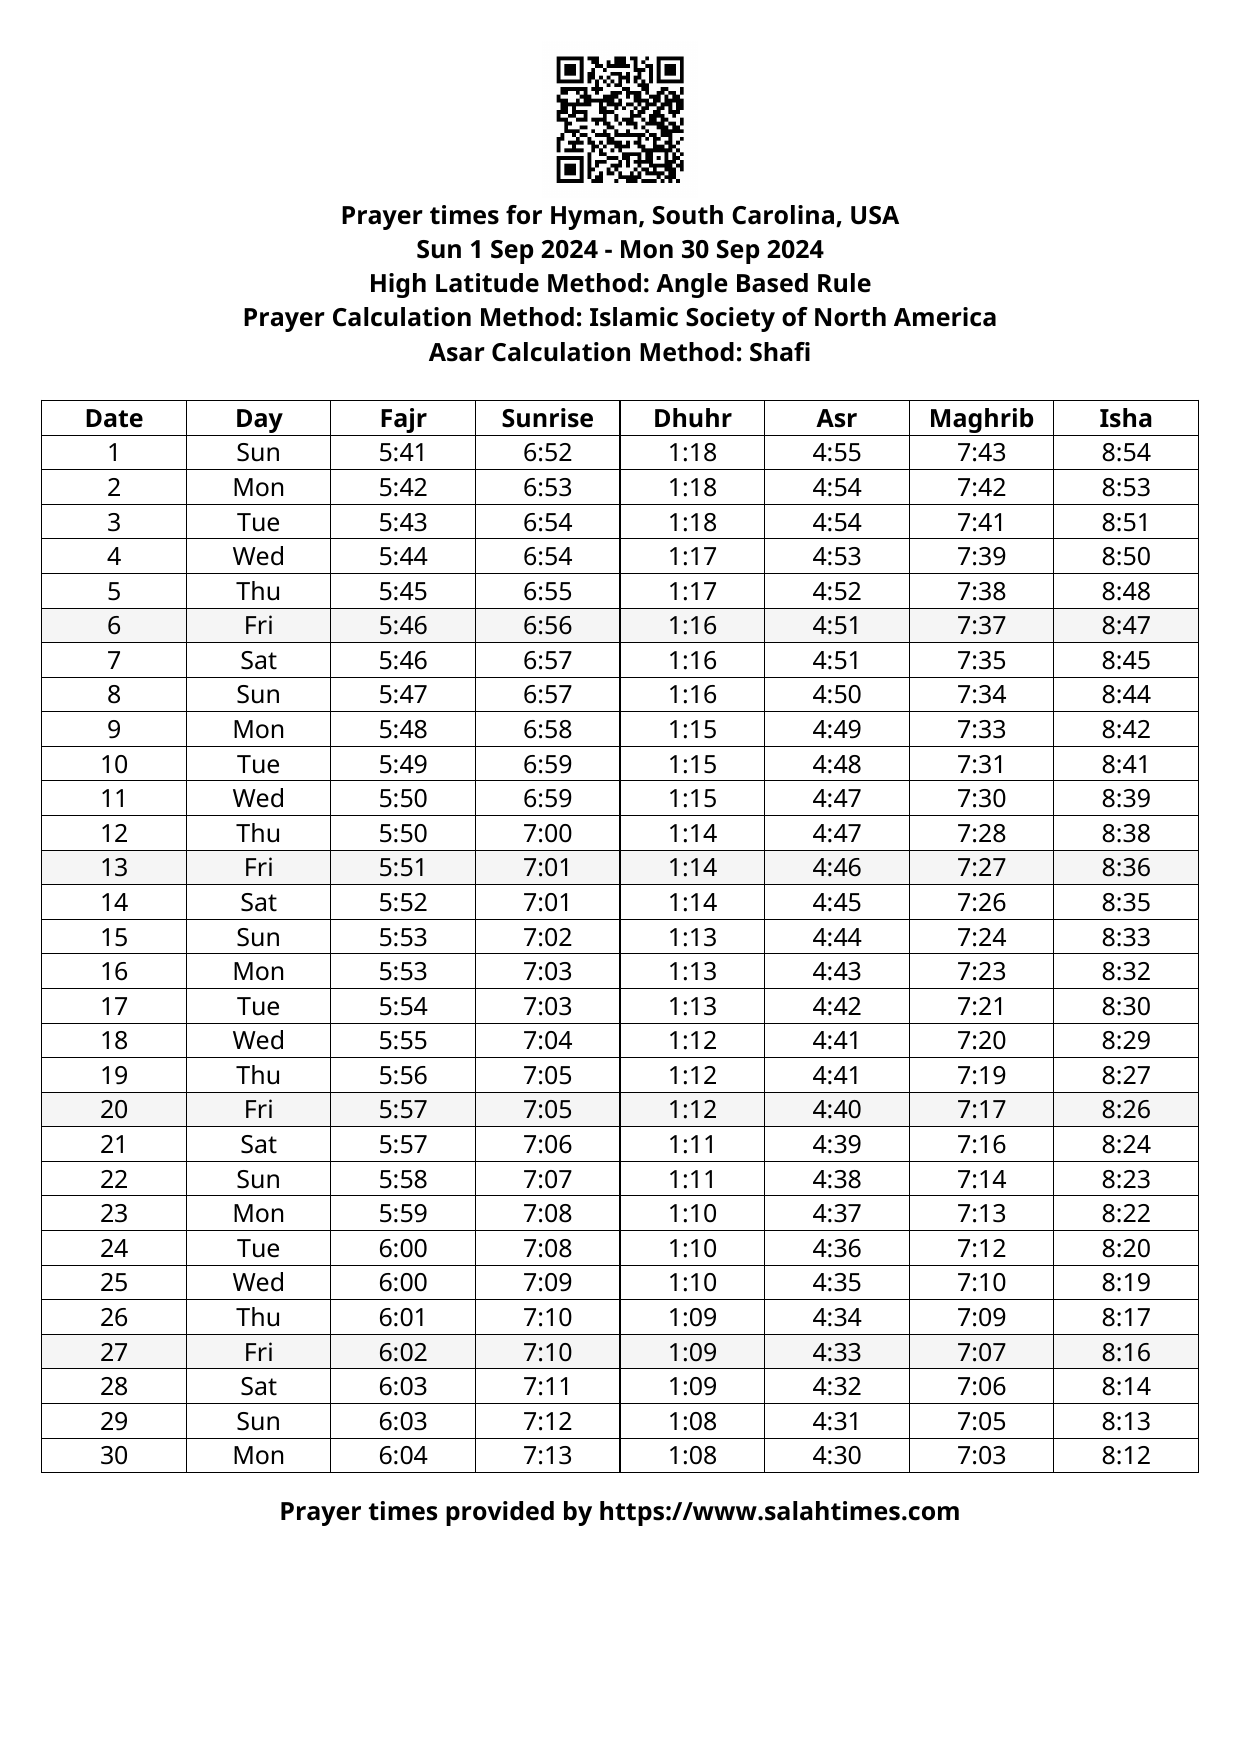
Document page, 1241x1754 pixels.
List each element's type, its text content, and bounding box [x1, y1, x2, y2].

table_cell 7:34 [910, 678, 1053, 711]
table_cell 7:03 [476, 954, 619, 988]
table_cell Tue [187, 1231, 330, 1264]
table_cell 1:08 [621, 1404, 764, 1437]
table_cell Sat [187, 885, 330, 919]
table_cell 4:54 [765, 505, 909, 538]
table_cell 5:57 [331, 1093, 475, 1126]
table_cell 7:07 [910, 1335, 1053, 1368]
table_cell 7:23 [910, 954, 1053, 988]
table_cell Wed [187, 781, 330, 815]
table_cell 19 [42, 1058, 186, 1092]
table_cell 4:52 [765, 574, 909, 607]
text Prayer times provided by https://www.salahtimes.com [42, 1494, 1198, 1528]
table_cell 8:39 [1054, 781, 1198, 815]
table_cell 8:13 [1054, 1404, 1198, 1437]
table_cell 6:53 [476, 470, 619, 504]
table_cell 8:14 [1054, 1369, 1198, 1403]
table_cell 8:38 [1054, 816, 1198, 849]
table_cell 7:12 [476, 1404, 619, 1437]
table_cell Wed [187, 1266, 330, 1299]
table_cell Tue [187, 747, 330, 780]
table_cell 5:45 [331, 574, 475, 607]
table_cell 7:12 [910, 1231, 1053, 1264]
table_cell 4:41 [765, 1058, 909, 1092]
table_cell 5:42 [331, 470, 475, 504]
table_cell 4:30 [765, 1439, 909, 1472]
table_cell Fri [187, 1335, 330, 1368]
table_cell 1:10 [621, 1231, 764, 1264]
table_cell 4:55 [765, 436, 909, 469]
table_cell 8:20 [1054, 1231, 1198, 1264]
table_cell 8:35 [1054, 885, 1198, 919]
table_cell Fri [187, 1093, 330, 1126]
table_cell Fri [187, 609, 330, 642]
table_cell Mon [187, 1439, 330, 1472]
table_cell 7:27 [910, 851, 1053, 884]
table_cell Sun [187, 920, 330, 953]
table_cell 1:18 [621, 505, 764, 538]
table_cell 5 [42, 574, 186, 607]
table_cell Mon [187, 470, 330, 504]
table_cell 8:29 [1054, 1024, 1198, 1057]
table_cell 4:49 [765, 712, 909, 746]
table_cell 8:24 [1054, 1127, 1198, 1161]
table_cell Mon [187, 712, 330, 746]
text Asar Calculation Method: Shafi [42, 334, 1198, 368]
table_cell 4:44 [765, 920, 909, 953]
table_cell 28 [42, 1369, 186, 1403]
table_cell 8:36 [1054, 851, 1198, 884]
table_cell 5:54 [331, 989, 475, 1022]
table_cell 1:13 [621, 920, 764, 953]
table_cell 8:44 [1054, 678, 1198, 711]
table_cell 1:16 [621, 643, 764, 677]
table_cell 1:18 [621, 436, 764, 469]
table_cell 6:59 [476, 747, 619, 780]
table_cell 4:31 [765, 1404, 909, 1437]
table_cell 7:24 [910, 920, 1053, 953]
table_cell 7:00 [476, 816, 619, 849]
table_cell 7:14 [910, 1162, 1053, 1195]
table_cell 7:07 [476, 1162, 619, 1195]
table_cell 1:09 [621, 1335, 764, 1368]
table_cell 24 [42, 1231, 186, 1264]
table_cell 6:54 [476, 505, 619, 538]
text Prayer times for Hyman, South Carolina, USA [42, 198, 1198, 232]
table_cell 5:47 [331, 678, 475, 711]
table_cell 1:12 [621, 1024, 764, 1057]
table_cell Wed [187, 539, 330, 573]
table_cell 7:01 [476, 851, 619, 884]
table_cell 1:16 [621, 678, 764, 711]
table_cell 5:46 [331, 609, 475, 642]
table_cell 4:40 [765, 1093, 909, 1126]
table_cell 4:41 [765, 1024, 909, 1057]
table_cell 7:02 [476, 920, 619, 953]
table_cell 7:31 [910, 747, 1053, 780]
table_cell 4:48 [765, 747, 909, 780]
table_cell 6:01 [331, 1300, 475, 1334]
table_cell 5:53 [331, 920, 475, 953]
table_cell 8:16 [1054, 1335, 1198, 1368]
table_cell 7:13 [910, 1196, 1053, 1230]
table_cell 17 [42, 989, 186, 1022]
table_cell 7:35 [910, 643, 1053, 677]
table_cell 8:12 [1054, 1439, 1198, 1472]
table_cell 1:11 [621, 1127, 764, 1161]
table_cell 1:09 [621, 1369, 764, 1403]
table_cell 8:51 [1054, 505, 1198, 538]
table_cell 4:51 [765, 609, 909, 642]
table_cell 7:03 [476, 989, 619, 1022]
table_cell 20 [42, 1093, 186, 1126]
table_cell 7:08 [476, 1231, 619, 1264]
table_cell 1:08 [621, 1439, 764, 1472]
table_cell 7:08 [476, 1196, 619, 1230]
table_cell Sat [187, 1369, 330, 1403]
table_cell Tue [187, 989, 330, 1022]
table_cell 5:44 [331, 539, 475, 573]
table_cell 8:32 [1054, 954, 1198, 988]
table_cell 4:51 [765, 643, 909, 677]
table_cell 8:50 [1054, 539, 1198, 573]
table_cell 4:32 [765, 1369, 909, 1403]
table_cell 6:57 [476, 643, 619, 677]
table_cell 1:15 [621, 712, 764, 746]
table_cell 7:17 [910, 1093, 1053, 1126]
table_cell Thu [187, 816, 330, 849]
table_cell 6:57 [476, 678, 619, 711]
table_cell 14 [42, 885, 186, 919]
table_cell Sun [187, 1162, 330, 1195]
table_cell 7:10 [476, 1300, 619, 1334]
table_cell 4:35 [765, 1266, 909, 1299]
table_cell Wed [187, 1024, 330, 1057]
table_cell Mon [187, 1196, 330, 1230]
table_cell 8:27 [1054, 1058, 1198, 1092]
table_cell 7:03 [910, 1439, 1053, 1472]
table_cell 5:51 [331, 851, 475, 884]
table_cell 4 [42, 539, 186, 573]
table_cell 5:58 [331, 1162, 475, 1195]
table_cell 27 [42, 1335, 186, 1368]
table_cell 4:36 [765, 1231, 909, 1264]
table_cell 7:13 [476, 1439, 619, 1472]
table_cell 4:47 [765, 781, 909, 815]
table_cell 1:15 [621, 781, 764, 815]
table_cell 7:10 [910, 1266, 1053, 1299]
table_cell Tue [187, 505, 330, 538]
table_cell 7:28 [910, 816, 1053, 849]
table_cell 8:47 [1054, 609, 1198, 642]
table_cell 8:42 [1054, 712, 1198, 746]
table_cell 4:50 [765, 678, 909, 711]
table_cell 1 [42, 436, 186, 469]
table_cell 8:33 [1054, 920, 1198, 953]
table_header Maghrib [910, 401, 1053, 434]
table_cell 13 [42, 851, 186, 884]
table_cell 21 [42, 1127, 186, 1161]
table_cell 5:46 [331, 643, 475, 677]
table_header Day [187, 401, 330, 434]
table_cell Sat [187, 1127, 330, 1161]
table_cell 6 [42, 609, 186, 642]
table_cell Thu [187, 1300, 330, 1334]
text Sun 1 Sep 2024 - Mon 30 Sep 2024 [42, 232, 1198, 266]
table_cell 5:41 [331, 436, 475, 469]
table_cell 8:53 [1054, 470, 1198, 504]
table_cell 7:05 [476, 1093, 619, 1126]
table_cell 1:15 [621, 747, 764, 780]
table_cell 6:03 [331, 1369, 475, 1403]
table_cell Mon [187, 954, 330, 988]
table_cell 7:38 [910, 574, 1053, 607]
table_cell 8:26 [1054, 1093, 1198, 1126]
table_cell 5:57 [331, 1127, 475, 1161]
table_cell Thu [187, 1058, 330, 1092]
table_cell 8:19 [1054, 1266, 1198, 1299]
table_cell 12 [42, 816, 186, 849]
table_cell 1:14 [621, 885, 764, 919]
table_header Sunrise [476, 401, 619, 434]
table_cell 1:14 [621, 816, 764, 849]
text Prayer Calculation Method: Islamic Society of North America [42, 300, 1198, 334]
table_cell Sun [187, 678, 330, 711]
table_cell 1:14 [621, 851, 764, 884]
table_cell 1:17 [621, 539, 764, 573]
table_cell 7:21 [910, 989, 1053, 1022]
table_cell 7:39 [910, 539, 1053, 573]
table_cell 5:49 [331, 747, 475, 780]
table_cell 30 [42, 1439, 186, 1472]
table_cell 6:58 [476, 712, 619, 746]
table_cell 1:10 [621, 1266, 764, 1299]
table_cell Sun [187, 1404, 330, 1437]
table_cell 4:39 [765, 1127, 909, 1161]
text High Latitude Method: Angle Based Rule [42, 266, 1198, 300]
table_cell 8:54 [1054, 436, 1198, 469]
table_cell 8:45 [1054, 643, 1198, 677]
table_cell 4:34 [765, 1300, 909, 1334]
table_cell 7:01 [476, 885, 619, 919]
table_cell 4:42 [765, 989, 909, 1022]
table_cell 7:16 [910, 1127, 1053, 1161]
table_cell 1:12 [621, 1058, 764, 1092]
table_cell 6:02 [331, 1335, 475, 1368]
table_cell 7:05 [476, 1058, 619, 1092]
table_cell 6:52 [476, 436, 619, 469]
table_header Date [42, 401, 186, 434]
table_cell 7:04 [476, 1024, 619, 1057]
table_cell 4:37 [765, 1196, 909, 1230]
table_cell 7:20 [910, 1024, 1053, 1057]
table_cell 1:13 [621, 954, 764, 988]
table_cell 7:05 [910, 1404, 1053, 1437]
table_cell 7:43 [910, 436, 1053, 469]
table_cell Sat [187, 643, 330, 677]
table_cell 3 [42, 505, 186, 538]
table_cell 15 [42, 920, 186, 953]
table_header Fajr [331, 401, 475, 434]
table_cell 6:55 [476, 574, 619, 607]
table_cell 6:59 [476, 781, 619, 815]
table_cell 4:33 [765, 1335, 909, 1368]
table_cell 5:50 [331, 781, 475, 815]
table_cell 7:06 [910, 1369, 1053, 1403]
table_cell 5:52 [331, 885, 475, 919]
table_cell 1:18 [621, 470, 764, 504]
table_cell 7:06 [476, 1127, 619, 1161]
table_cell 5:56 [331, 1058, 475, 1092]
table_cell 1:13 [621, 989, 764, 1022]
table_cell 7:41 [910, 505, 1053, 538]
table_cell 5:59 [331, 1196, 475, 1230]
picture [542, 41, 699, 198]
table_cell 8:41 [1054, 747, 1198, 780]
table_header Asr [765, 401, 909, 434]
table_cell 7:09 [910, 1300, 1053, 1334]
table_cell 18 [42, 1024, 186, 1057]
table_cell 16 [42, 954, 186, 988]
table_cell Fri [187, 851, 330, 884]
table_cell 1:10 [621, 1196, 764, 1230]
table_cell 11 [42, 781, 186, 815]
table_cell 6:04 [331, 1439, 475, 1472]
table_cell 6:54 [476, 539, 619, 573]
table_header Isha [1054, 401, 1198, 434]
table_cell 7:10 [476, 1335, 619, 1368]
table_cell 4:45 [765, 885, 909, 919]
table_cell 6:00 [331, 1266, 475, 1299]
table_cell 5:55 [331, 1024, 475, 1057]
table_cell 5:48 [331, 712, 475, 746]
table_cell 9 [42, 712, 186, 746]
table_cell 26 [42, 1300, 186, 1334]
table_cell 8:23 [1054, 1162, 1198, 1195]
table_cell 7:30 [910, 781, 1053, 815]
table_cell 7 [42, 643, 186, 677]
table_cell 2 [42, 470, 186, 504]
table_cell 7:26 [910, 885, 1053, 919]
table_cell 1:17 [621, 574, 764, 607]
table_cell 8:48 [1054, 574, 1198, 607]
table_cell 1:12 [621, 1093, 764, 1126]
table_cell 4:53 [765, 539, 909, 573]
table_cell 4:54 [765, 470, 909, 504]
table_cell 5:50 [331, 816, 475, 849]
table_cell 8:17 [1054, 1300, 1198, 1334]
table_cell 7:42 [910, 470, 1053, 504]
table_cell 23 [42, 1196, 186, 1230]
table_cell 5:43 [331, 505, 475, 538]
table_cell 6:00 [331, 1231, 475, 1264]
table_cell 6:03 [331, 1404, 475, 1437]
table_cell Thu [187, 574, 330, 607]
table_header Dhuhr [621, 401, 764, 434]
table_cell 8:22 [1054, 1196, 1198, 1230]
table_cell Sun [187, 436, 330, 469]
table_cell 5:53 [331, 954, 475, 988]
table_cell 8 [42, 678, 186, 711]
table_cell 1:09 [621, 1300, 764, 1334]
table_cell 25 [42, 1266, 186, 1299]
table_cell 7:19 [910, 1058, 1053, 1092]
table_cell 7:09 [476, 1266, 619, 1299]
table_cell 1:11 [621, 1162, 764, 1195]
table_cell 6:56 [476, 609, 619, 642]
table_cell 4:38 [765, 1162, 909, 1195]
table_cell 8:30 [1054, 989, 1198, 1022]
table_cell 7:33 [910, 712, 1053, 746]
table_cell 4:43 [765, 954, 909, 988]
table_cell 4:46 [765, 851, 909, 884]
table_cell 10 [42, 747, 186, 780]
table_cell 7:11 [476, 1369, 619, 1403]
table_cell 1:16 [621, 609, 764, 642]
table_cell 4:47 [765, 816, 909, 849]
table_cell 22 [42, 1162, 186, 1195]
table_cell 29 [42, 1404, 186, 1437]
table_cell 7:37 [910, 609, 1053, 642]
